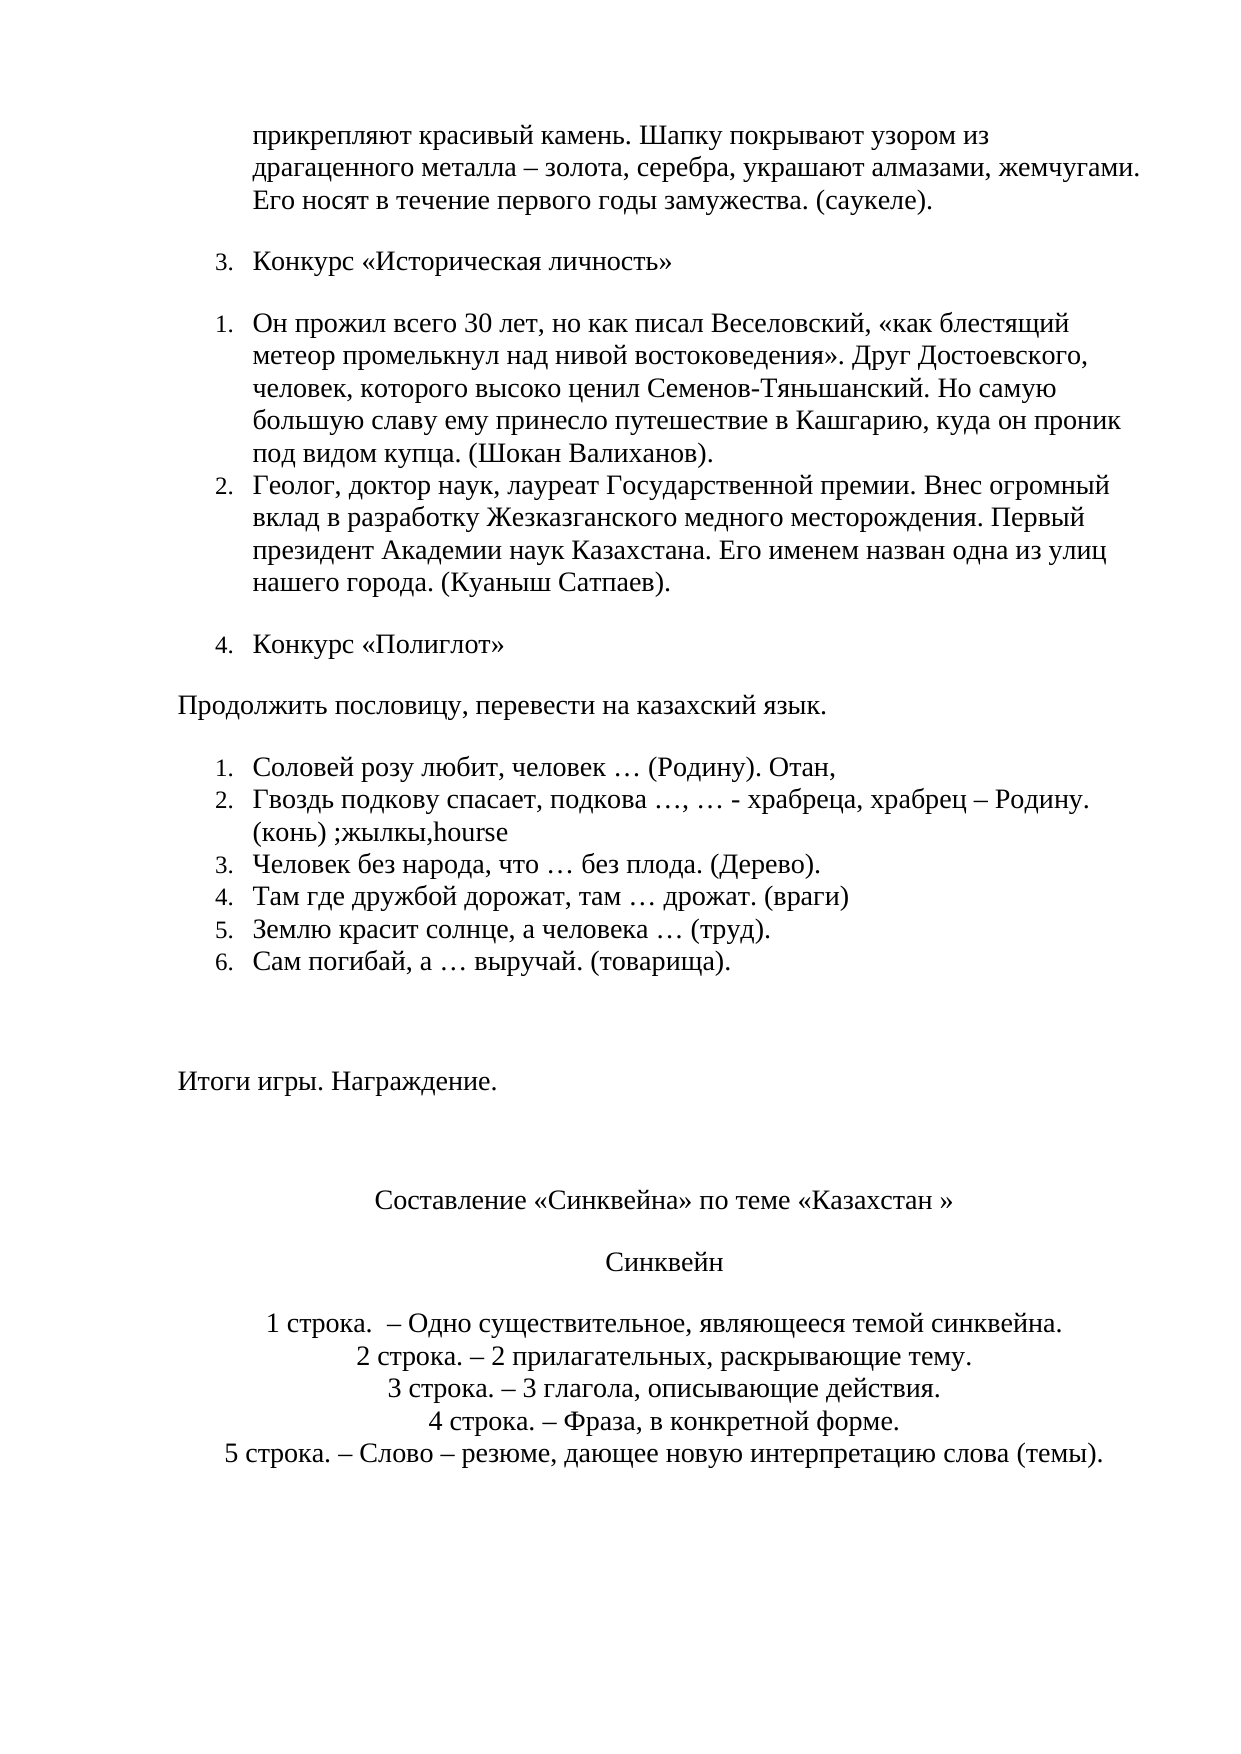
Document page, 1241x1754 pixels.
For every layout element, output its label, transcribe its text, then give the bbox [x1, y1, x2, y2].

list Землю красит солнце, а человека … (труд). [215, 912, 1152, 944]
list Конкурс «Полиглот» [215, 627, 1152, 659]
text Продолжить пословицу, перевести на казахский язык. [177, 688, 1152, 721]
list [215, 118, 1152, 215]
list Сам погибай, а … выручай. (товарища). [215, 944, 1152, 977]
list Соловей розу любит, человек … (Родину). Отан, [215, 750, 1152, 782]
text 1 строка. – Одно существительное, являющееся темой синквейна. 2 строка. – 2 прилагательных, раскрывающие тему. 3 строка. – 3 глагола, описывающие действия. 4 строка. – Фраза, в конкретной форме. 5 строка. – Слово – резюме, дающее новую интерпретацию слова (темы). [177, 1306, 1152, 1468]
list Человек без народа, что … без плода. (Дерево). [215, 847, 1152, 879]
text Итоги игры. Награждение. [177, 1064, 1152, 1096]
list Геолог, доктор наук, лауреат Государственной премии. Внес огромный вклад в разработку Жезказганского медного месторождения. Первый президент Академии наук Казахстана. Его именем назван одна из улиц нашего города. (Куаныш Сатпаев). [215, 468, 1152, 598]
list Конкурс «Историческая личность» [215, 244, 1152, 277]
list Гвоздь подкову спасает, подкова …, … - храбреца, храбрец – Родину. (конь) ;жылкы,hourse [215, 782, 1152, 847]
text Синквейн [177, 1245, 1152, 1277]
list Там где дружбой дорожат, там … дрожат. (враги) [215, 879, 1152, 912]
text Составление «Синквейна» по теме «Казахстан » [177, 1183, 1152, 1216]
list Он прожил всего 30 лет, но как писал Веселовский, «как блестящий метеор промелькнул над нивой востоковедения». Друг Достоевского, человек, которого высоко ценил Семенов-Тяньшанский. Но самую большую славу ему принесло путешествие в Кашгарию, куда он проник под видом купца. (Шокан Валиханов). [215, 306, 1152, 468]
